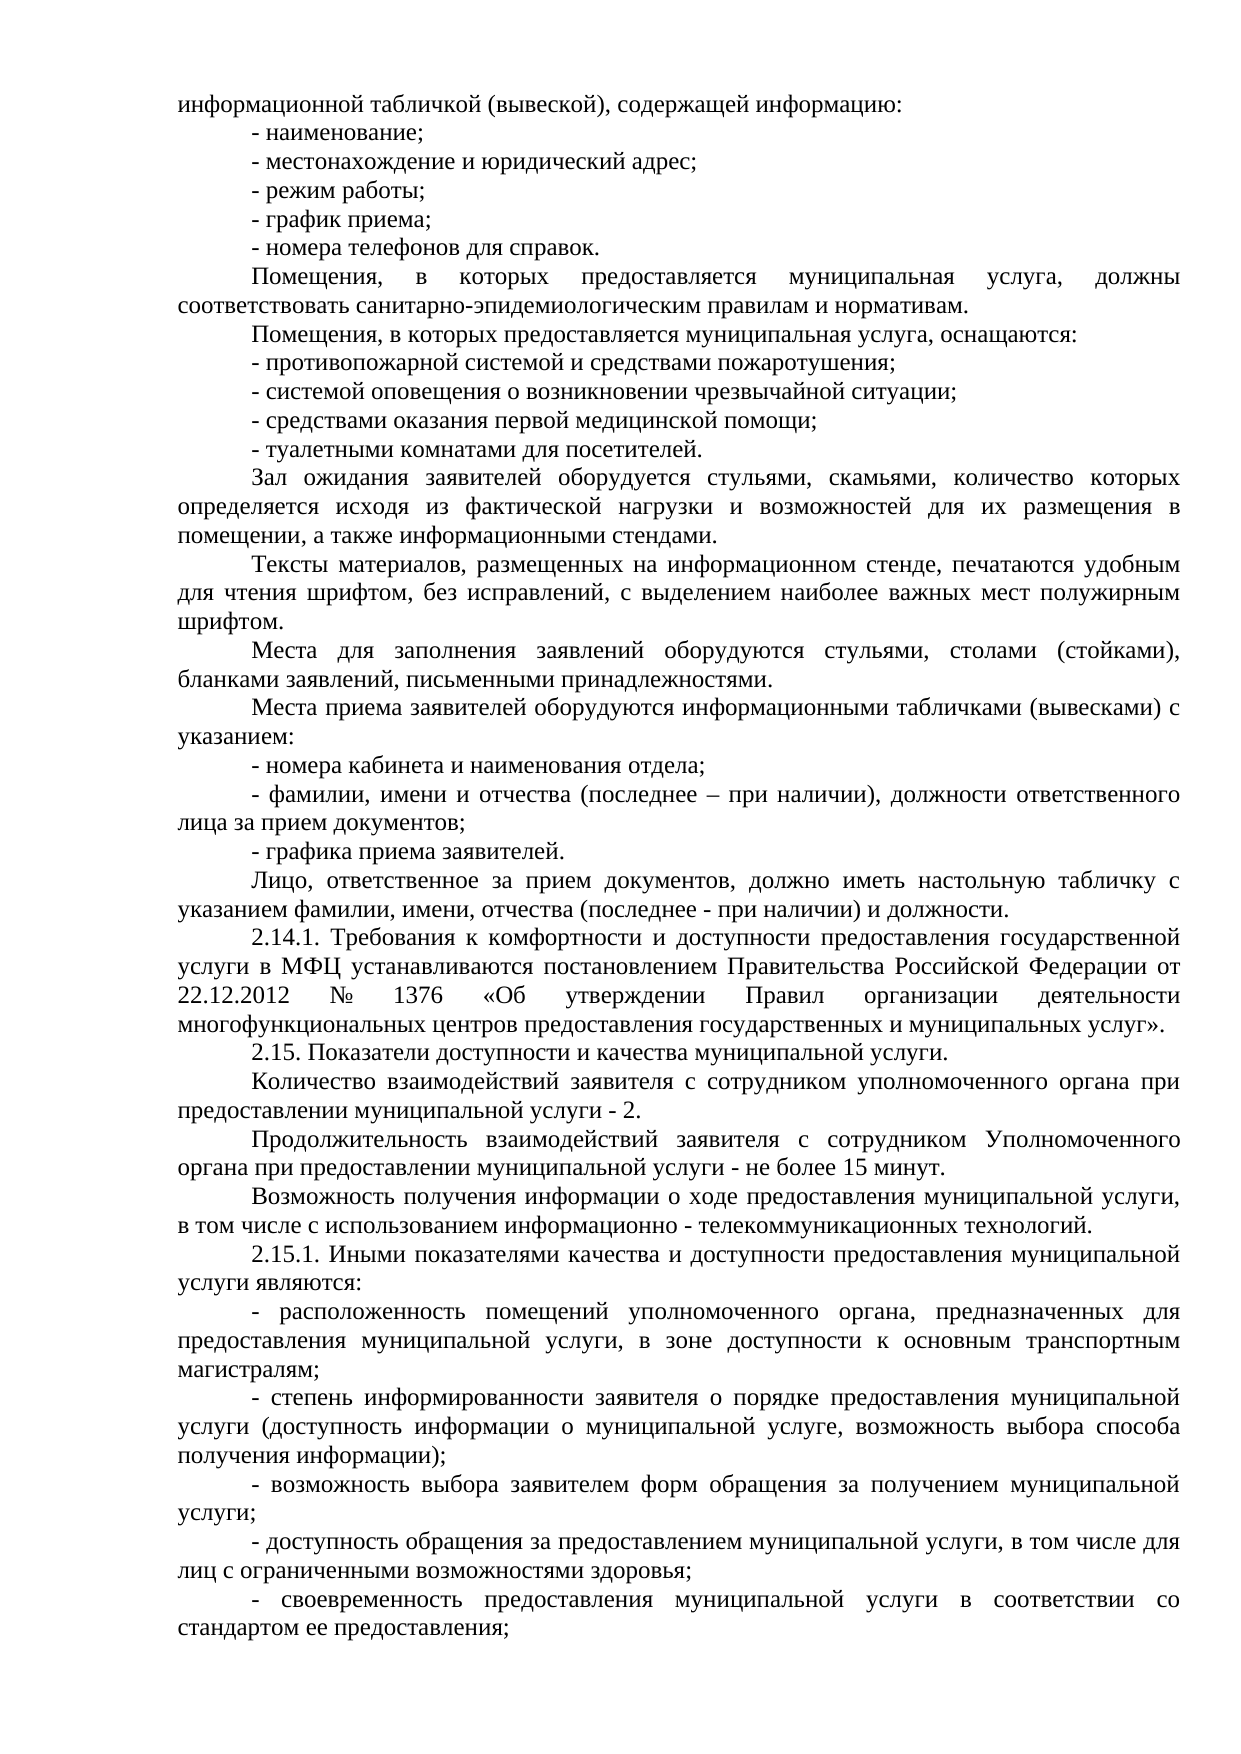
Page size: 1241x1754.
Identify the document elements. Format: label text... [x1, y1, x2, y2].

text Возможность получения информации о ходе предоставления муниципальной услуги, в том числе с использованием информационно - телекоммуникационных технологий. [177, 1181, 1181, 1239]
text Помещения, в которых предоставляется муниципальная услуга, должны соответствовать санитарно-эпидемиологическим правилам и нормативам. [177, 261, 1181, 319]
text Тексты материалов, размещенных на информационном стенде, печатаются удобным для чтения шрифтом, без исправлений, с выделением наиболее важных мест полужирным шрифтом. [177, 549, 1181, 635]
text - график приема; [177, 204, 1181, 232]
text - возможность выбора заявителем форм обращения за получением муниципальной услуги; [177, 1469, 1181, 1526]
text - доступность обращения за предоставлением муниципальной услуги, в том числе для лиц с ограниченными возможностями здоровья; [177, 1526, 1181, 1584]
text - местонахождение и юридический адрес; [177, 146, 1181, 175]
text Места приема заявителей оборудуются информационными табличками (вывесками) с указанием: [177, 692, 1181, 750]
text 2.15. Показатели доступности и качества муниципальной услуги. [177, 1037, 1181, 1066]
text Помещения, в которых предоставляется муниципальная услуга, оснащаются: [177, 319, 1181, 347]
text - номера телефонов для справок. [177, 232, 1181, 261]
text - режим работы; [177, 175, 1181, 204]
text 2.15.1. Иными показателями качества и доступности предоставления муниципальной услуги являются: [177, 1239, 1181, 1296]
text - расположенность помещений уполномоченного органа, предназначенных для предоставления муниципальной услуги, в зоне доступности к основным транспортным магистралям; [177, 1296, 1181, 1382]
text Лицо, ответственное за прием документов, должно иметь настольную табличку с указанием фамилии, имени, отчества (последнее - при наличии) и должности. [177, 865, 1181, 922]
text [177, 89, 1181, 117]
text - своевременность предоставления муниципальной услуги в соответствии со стандартом ее предоставления; [177, 1584, 1181, 1641]
text 2.14.1. Требования к комфортности и доступности предоставления государственной услуги в МФЦ устанавливаются постановлением Правительства Российской Федерации от 22.12.2012 № 1376 «Об утверждении Правил организации деятельности многофункциональных центров предоставления государственных и муниципальных услуг». [177, 922, 1181, 1037]
text Зал ожидания заявителей оборудуется стульями, скамьями, количество которых определяется исходя из фактической нагрузки и возможностей для их размещения в помещении, а также информационными стендами. [177, 462, 1181, 549]
text - номера кабинета и наименования отдела; [177, 750, 1181, 779]
text - графика приема заявителей. [177, 836, 1181, 865]
text Количество взаимодействий заявителя с сотрудником уполномоченного органа при предоставлении муниципальной услуги - 2. [177, 1066, 1181, 1124]
text Продолжительность взаимодействий заявителя с сотрудником Уполномоченного органа при предоставлении муниципальной услуги - не более 15 минут. [177, 1124, 1181, 1181]
text - туалетными комнатами для посетителей. [177, 434, 1181, 462]
text - наименование; [177, 117, 1181, 146]
text - фамилии, имени и отчества (последнее – при наличии), должности ответственного лица за прием документов; [177, 779, 1181, 836]
text - противопожарной системой и средствами пожаротушения; [177, 347, 1181, 376]
text - системой оповещения о возникновении чрезвычайной ситуации; [177, 376, 1181, 405]
text - средствами оказания первой медицинской помощи; [177, 405, 1181, 434]
text Места для заполнения заявлений оборудуются стульями, столами (стойками), бланками заявлений, письменными принадлежностями. [177, 635, 1181, 692]
text - степень информированности заявителя о порядке предоставления муниципальной услуги (доступность информации о муниципальной услуге, возможность выбора способа получения информации); [177, 1382, 1181, 1469]
